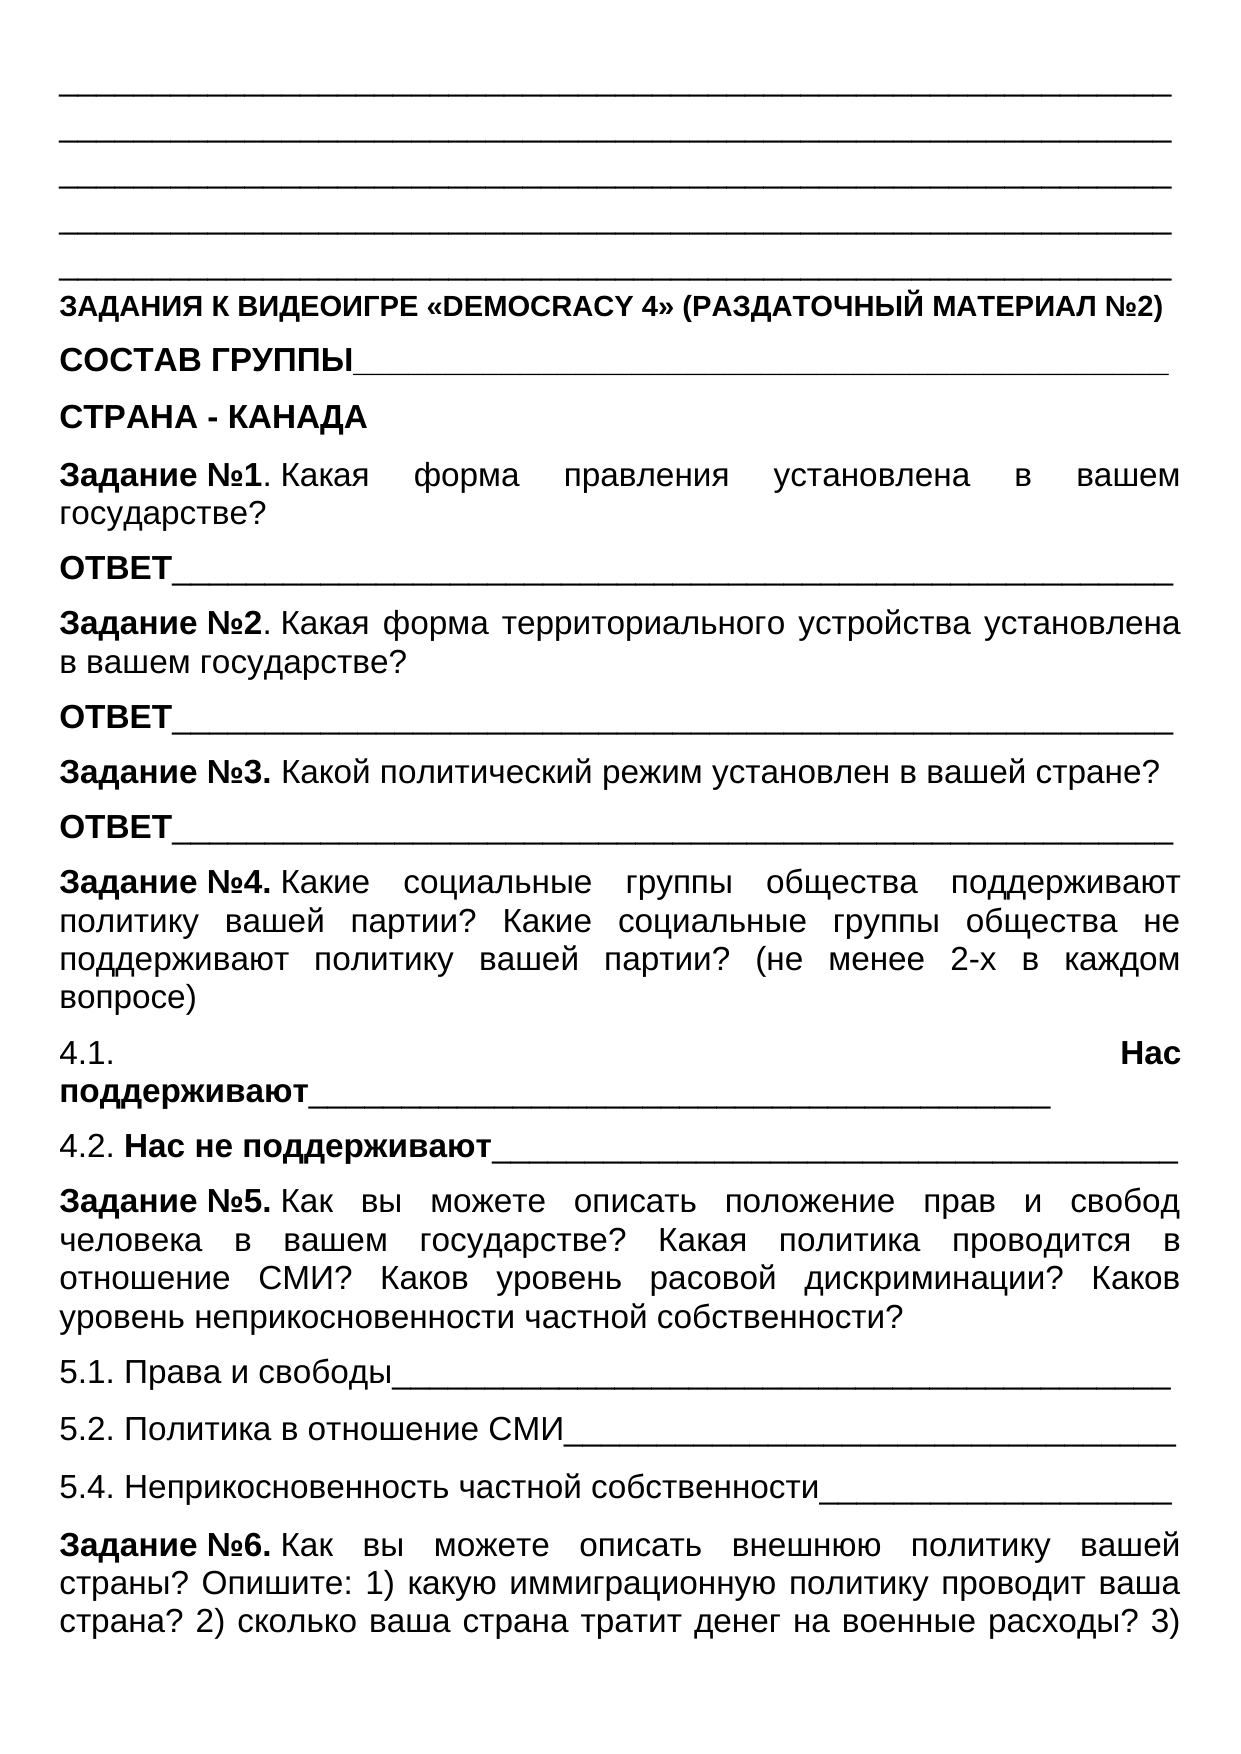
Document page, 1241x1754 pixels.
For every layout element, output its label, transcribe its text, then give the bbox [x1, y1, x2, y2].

text СТРАНА - КАНАДА [59, 397, 1181, 436]
text ОТВЕТ______________________________________________________ [59, 697, 1181, 735]
text ОТВЕТ______________________________________________________ [59, 807, 1181, 846]
text 4.1. Нас поддерживают________________________________________ [59, 1033, 1181, 1109]
text Задание №5. Как вы можете описать положение прав и свобод человека в вашем государстве? Какая политика проводится в отношение СМИ? Каков уровень расовой дискриминации? Каков уровень неприкосновенности частной собственности? [59, 1181, 1181, 1335]
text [59, 59, 1181, 282]
text Задание №3. Какой политический режим установлен в вашей стране? [59, 752, 1181, 791]
text ОТВЕТ______________________________________________________ [59, 548, 1181, 587]
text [59, 1524, 1181, 1640]
text 5.1. Права и свободы__________________________________________ [59, 1352, 1181, 1390]
text Задание №2. Какая форма территориального устройства установлена в вашем государстве? [59, 603, 1181, 680]
text Задание №1. Какая форма правления установлена в вашем государстве? [59, 455, 1181, 532]
text СОСТАВ ГРУППЫ____________________________________________ [59, 339, 1181, 378]
text 5.2. Политика в отношение СМИ_________________________________ [59, 1409, 1181, 1448]
text ЗАДАНИЯ К ВИДЕОИГРЕ «DEMOCRACY 4» (РАЗДАТОЧНЫЙ МАТЕРИАЛ №2) [59, 289, 1181, 323]
text 5.4. Неприкосновенность частной собственности___________________ [59, 1467, 1181, 1505]
text Задание №4. Какие социальные группы общества поддерживают политику вашей партии? Какие социальные группы общества не поддерживают политику вашей партии? (не менее 2-х в каждом вопросе) [59, 862, 1181, 1016]
text 4.2. Нас не поддерживают_____________________________________ [59, 1126, 1181, 1165]
